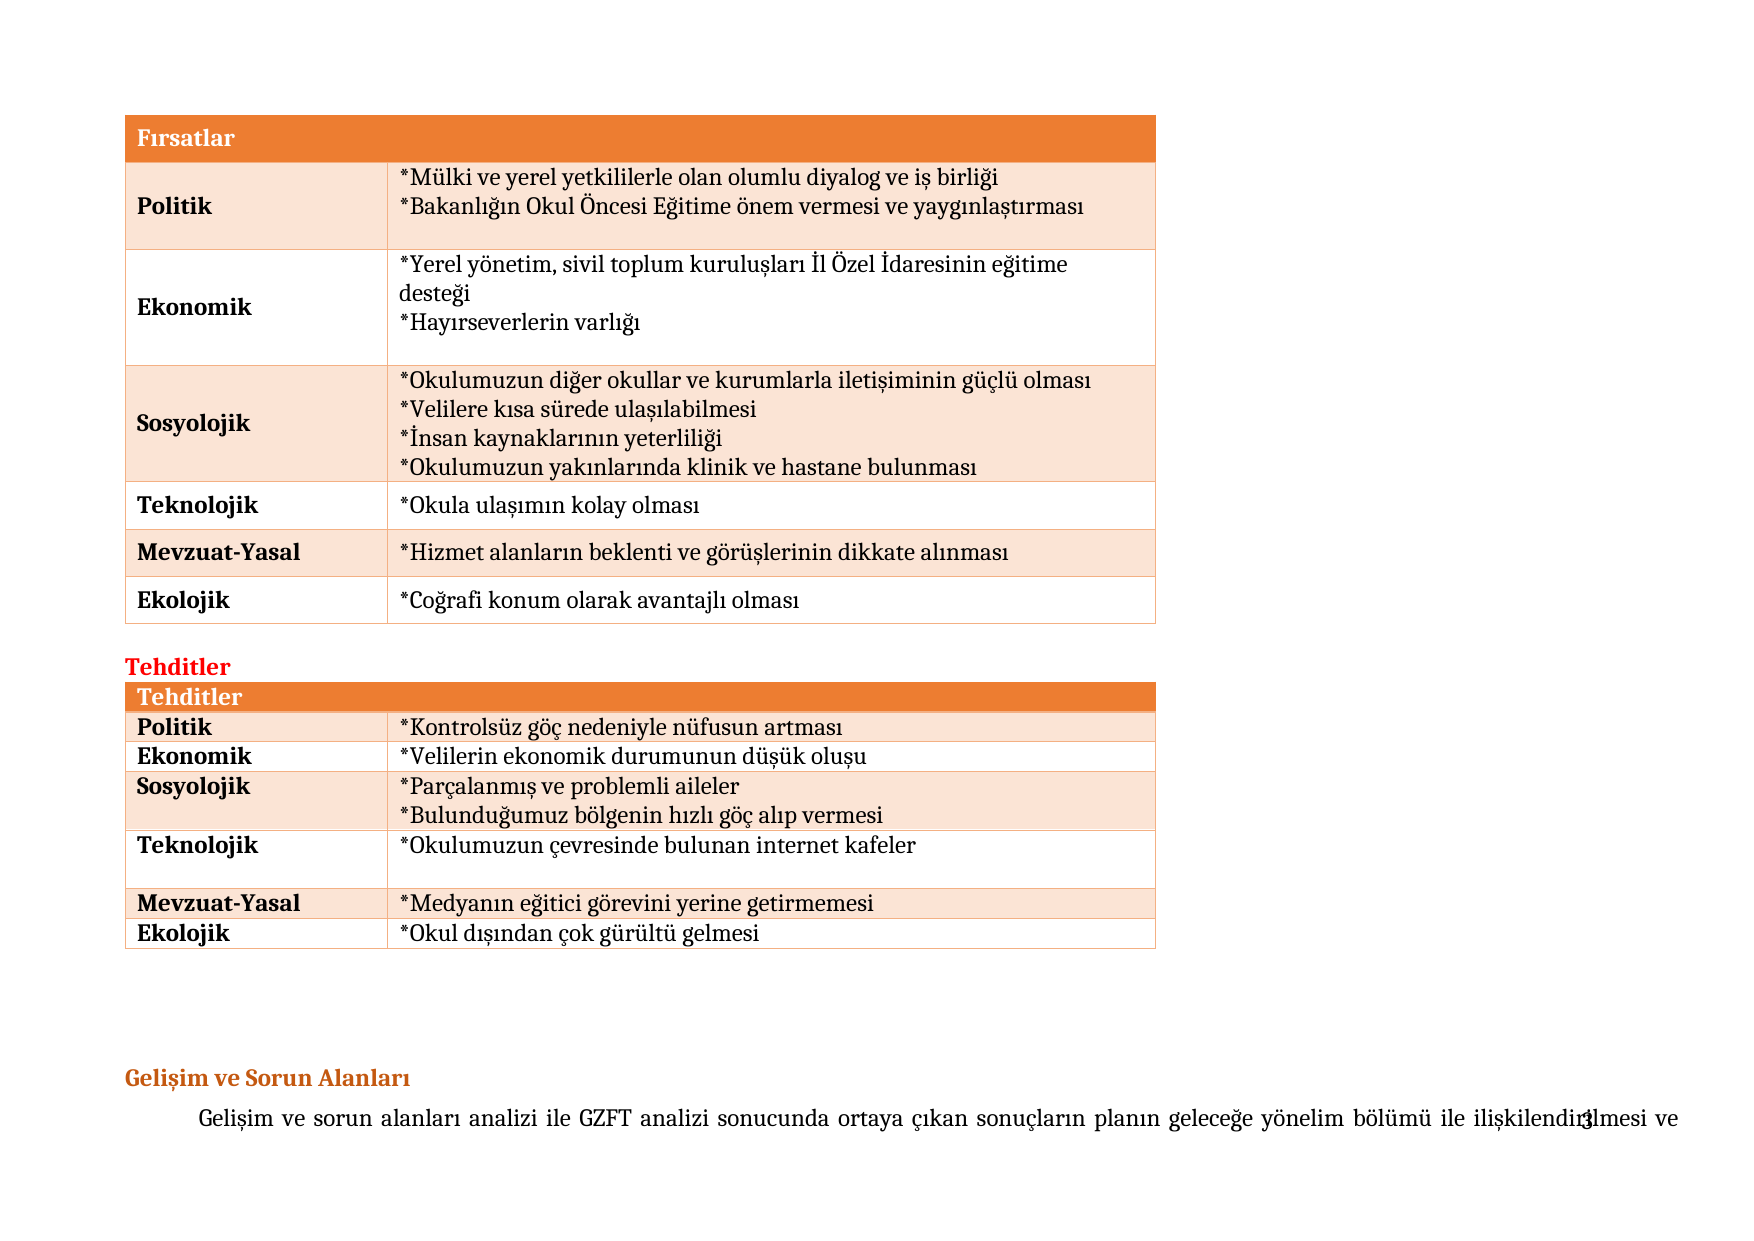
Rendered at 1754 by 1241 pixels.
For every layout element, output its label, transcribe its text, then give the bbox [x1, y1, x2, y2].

table_cell *Okula ulaşımın kolay olması [388, 482, 1155, 528]
table_cell Sosyolojik [126, 366, 387, 481]
table_cell *Velilerin ekonomik durumunun düşük oluşu [388, 742, 1155, 771]
table_cell *Okulumuzun diğer okullar ve kurumlarla iletişiminin güçlü olması *Velilere kısa sürede ulaşılabilmesi *İnsan kaynaklarının yeterliliği *Okulumuzun yakınlarında klinik ve hastane bulunması [388, 366, 1155, 481]
table_cell Politik [126, 713, 387, 741]
table_cell Mevzuat-Yasal [126, 889, 387, 918]
table_cell *Okulumuzun çevresinde bulunan internet kafeler [388, 831, 1155, 888]
table_cell Teknolojik [126, 482, 387, 528]
table_cell *Okul dışından çok gürültü gelmesi [388, 919, 1155, 948]
subtitle Gelişim ve Sorun Alanları [125, 1064, 1681, 1093]
table_cell Teknolojik [126, 831, 387, 888]
table_cell Ekonomik [126, 742, 387, 771]
table_cell *Medyanın eğitici görevini yerine getirmemesi [388, 889, 1155, 918]
text Tehditler [125, 653, 1681, 682]
table_cell Mevzuat-Yasal [126, 530, 387, 576]
table_cell *Yerel yönetim, sivil toplum kuruluşları İl Özel İdaresinin eğitime desteği *Hayırseverlerin varlığı [388, 250, 1155, 365]
table_cell Ekolojik [126, 919, 387, 948]
table_header Fırsatlar [126, 116, 1155, 162]
table_cell Politik [126, 163, 387, 249]
table_cell *Coğrafi konum olarak avantajlı olması [388, 577, 1155, 623]
table_cell Ekonomik [126, 250, 387, 365]
table_cell *Hizmet alanların beklenti ve görüşlerinin dikkate alınması [388, 530, 1155, 576]
table_cell Ekolojik [126, 577, 387, 623]
table_header Tehditler [126, 683, 1155, 711]
table_cell *Kontrolsüz göç nedeniyle nüfusun artması [388, 713, 1155, 741]
table_cell Sosyolojik [126, 772, 387, 829]
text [125, 1104, 1681, 1132]
table_cell *Mülki ve yerel yetkililerle olan olumlu diyalog ve iş birliği *Bakanlığın Okul Öncesi Eğitime önem vermesi ve yaygınlaştırması [388, 163, 1155, 249]
table_cell *Parçalanmış ve problemli aileler *Bulunduğumuz bölgenin hızlı göç alıp vermesi [388, 772, 1155, 829]
